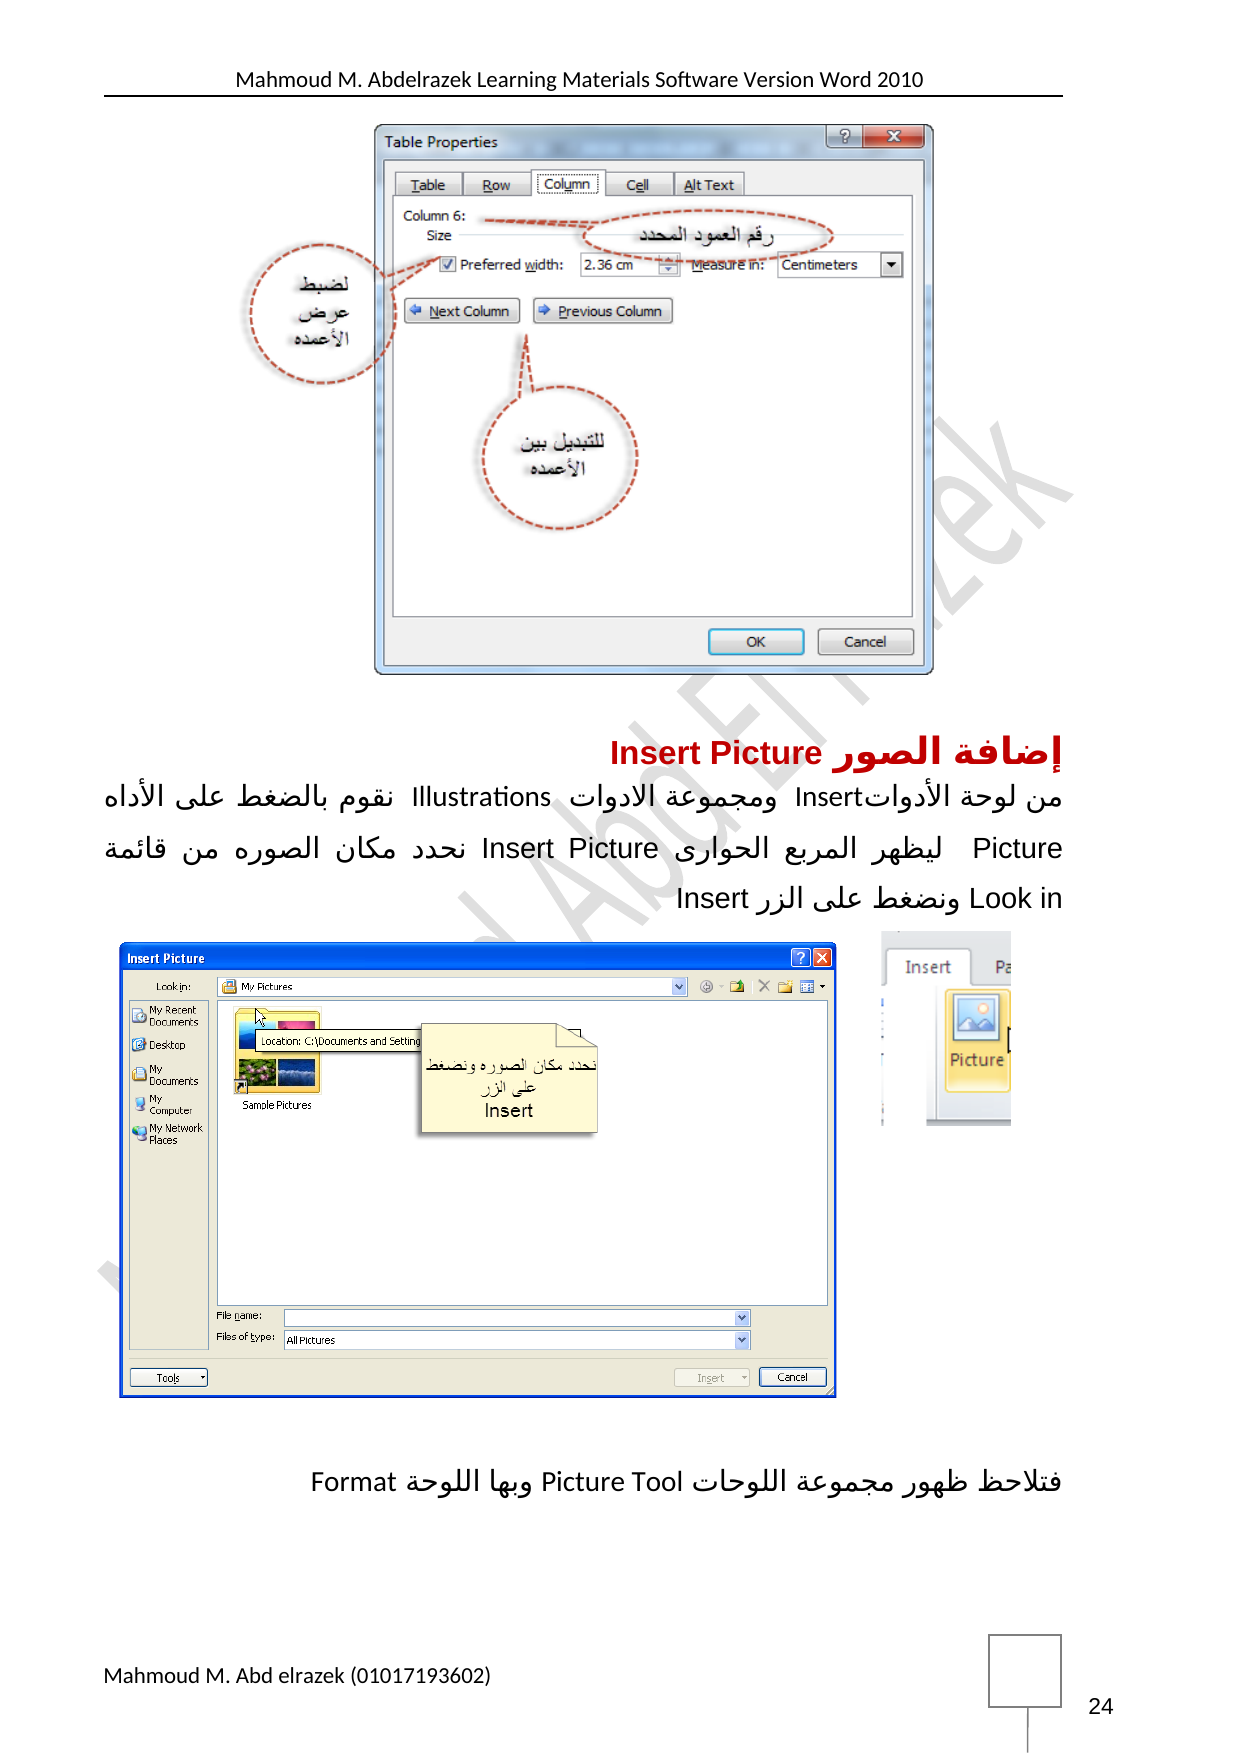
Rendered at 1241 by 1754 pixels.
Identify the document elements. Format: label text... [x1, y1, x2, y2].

subtitle إضافة الصور Insert Picture [103, 729, 1063, 772]
picture [232, 124, 934, 675]
picture [119, 942, 837, 1398]
text من لوحة الأدواتInsert ومجموعة الادوات Illustrations نقوم بالضغط على الأداه Picture ليظهر المربع الحوارى Insert Picture نحدد مكان الصوره من قائمة Look in ونضغط على الزر Insert [103, 778, 1063, 915]
text فتلاحظ ظهور مجموعة اللوحات Picture Tool وبها اللوحة Format [103, 1463, 1063, 1498]
picture [881, 931, 1011, 1126]
